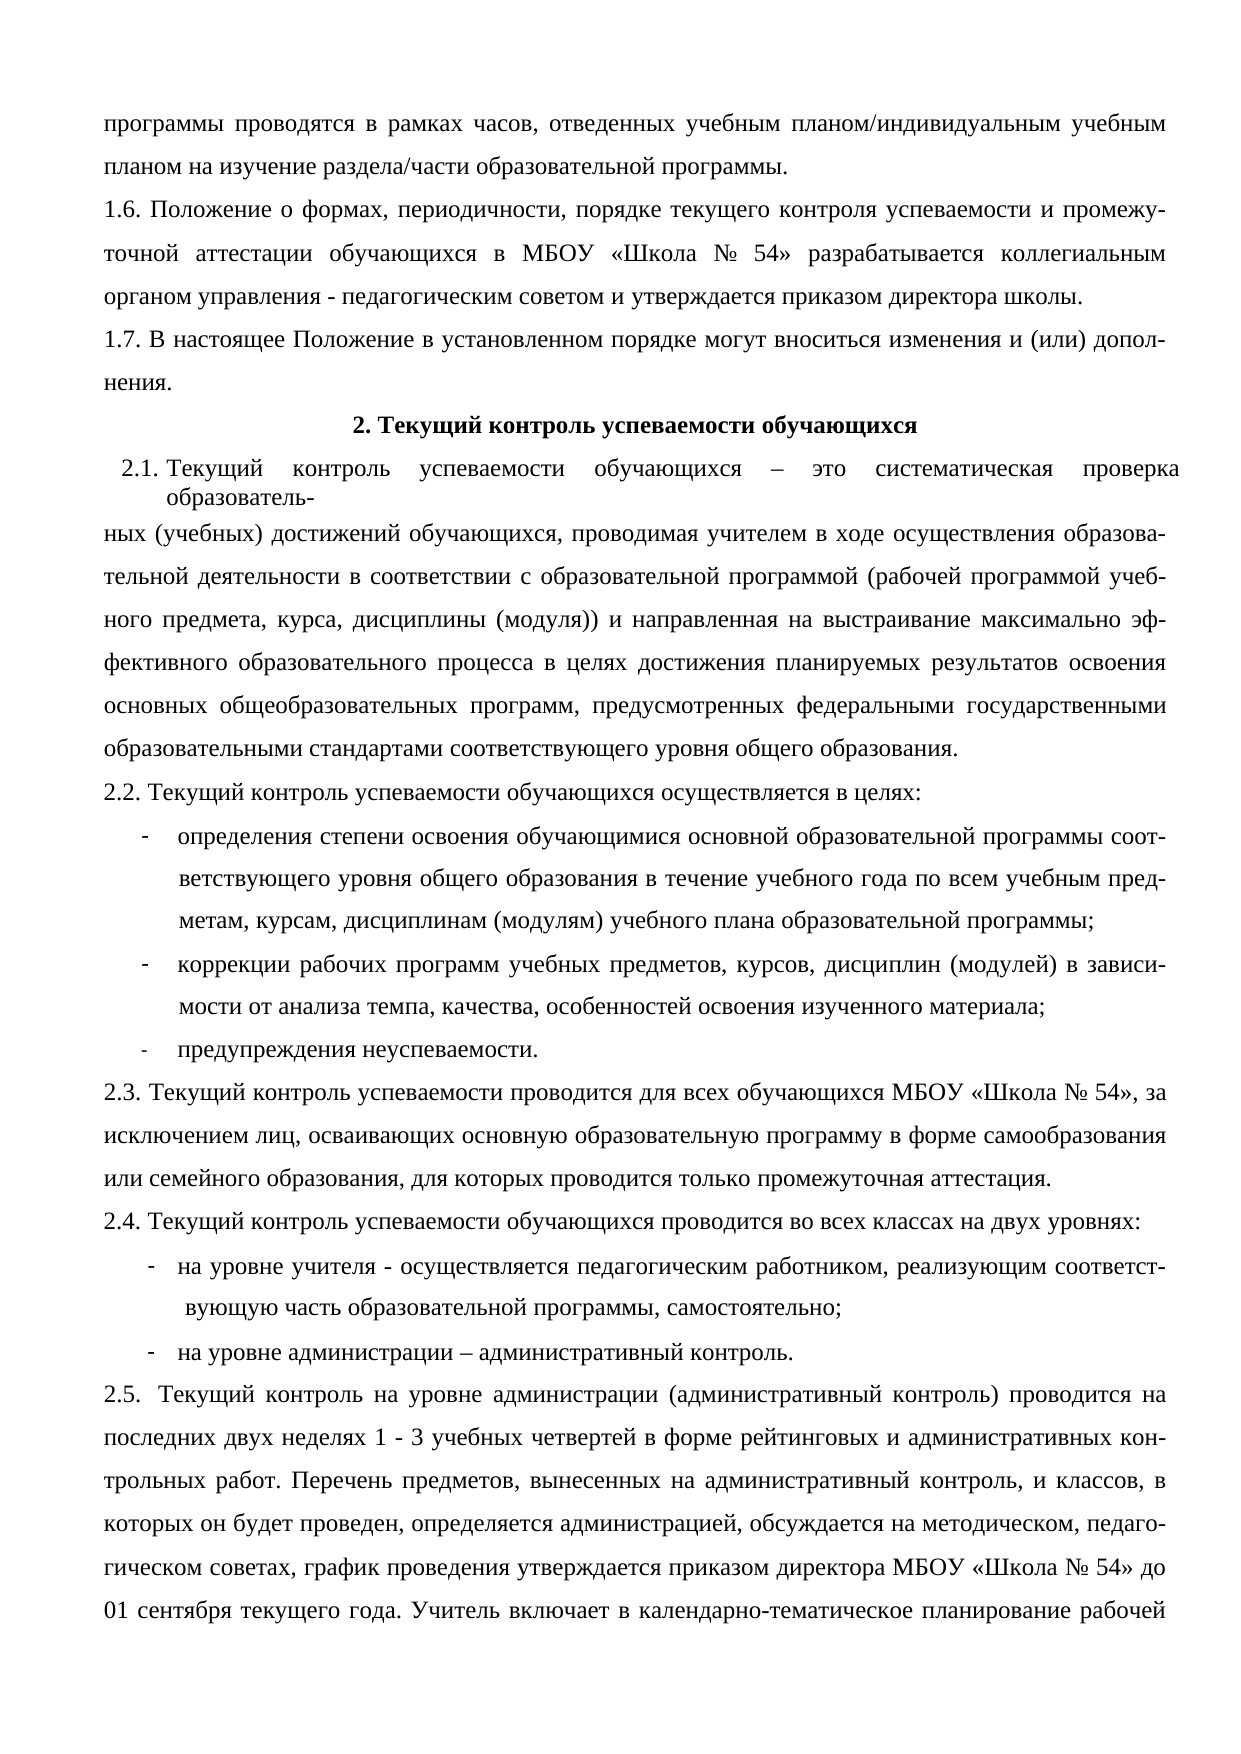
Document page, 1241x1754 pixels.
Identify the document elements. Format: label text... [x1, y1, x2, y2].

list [103, 108, 1167, 180]
list В настоящее Положение в установленном порядке могут вноситься изменения и (или) допол- нения. [103, 324, 1167, 396]
list Положение о формах, периодичности, порядке текущего контроля успеваемости и промежу- точной аттестации обучающихся в МБОУ «Школа № 54» разрабатывается коллегиальным органом управления - педагогическим советом и утверждается приказом директора школы. [103, 194, 1167, 309]
list коррекции рабочих программ учебных предметов, курсов, дисциплин (модулей) в зависи- мости от анализа темпа, качества, особенностей освоения изученного материала; [141, 948, 1167, 1020]
text ных (учебных) достижений обучающихся, проводимая учителем в ходе осуществления образова- тельной деятельности в соответствии с образовательной программой (рабочей программой учеб- ного предмета, курса, дисциплины (модуля)) и направленная на выстраивание максимально эф- фективного образовательного процесса в целях достижения планируемых результатов освоения основных общеобразовательных программ, предусмотренных федеральными государственными образовательными стандартами соответствующего уровня общего образования. [103, 518, 1167, 762]
subtitle Текущий контроль успеваемости обучающихся [352, 411, 1180, 439]
list на уровне администрации – административный контроль. [147, 1336, 1180, 1366]
list на уровне учителя - осуществляется педагогическим работником, реализующим соответст- вующую часть образовательной программы, самостоятельно; [147, 1250, 1167, 1321]
list Текущий контроль успеваемости проводится для всех обучающихся МБОУ «Школа № 54», за исключением лиц, осваивающих основную образовательную программу в форме самообразования или семейного образования, для которых проводится только промежуточная аттестация. [103, 1077, 1167, 1192]
list Текущий контроль успеваемости обучающихся проводится во всех классах на двух уровнях: [103, 1207, 1180, 1235]
list Текущий контроль успеваемости обучающихся осуществляется в целях: [103, 777, 1180, 805]
list Текущий контроль успеваемости обучающихся – это систематическая проверка образователь- [121, 453, 1180, 511]
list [103, 1379, 1167, 1623]
list определения степени освоения обучающимися основной образовательной программы соот- ветствующего уровня общего образования в течение учебного года по всем учебным пред- метам, курсам, дисциплинам (модулям) учебного плана образовательной программы; [141, 820, 1167, 934]
list предупреждения неуспеваемости. [141, 1034, 1180, 1063]
